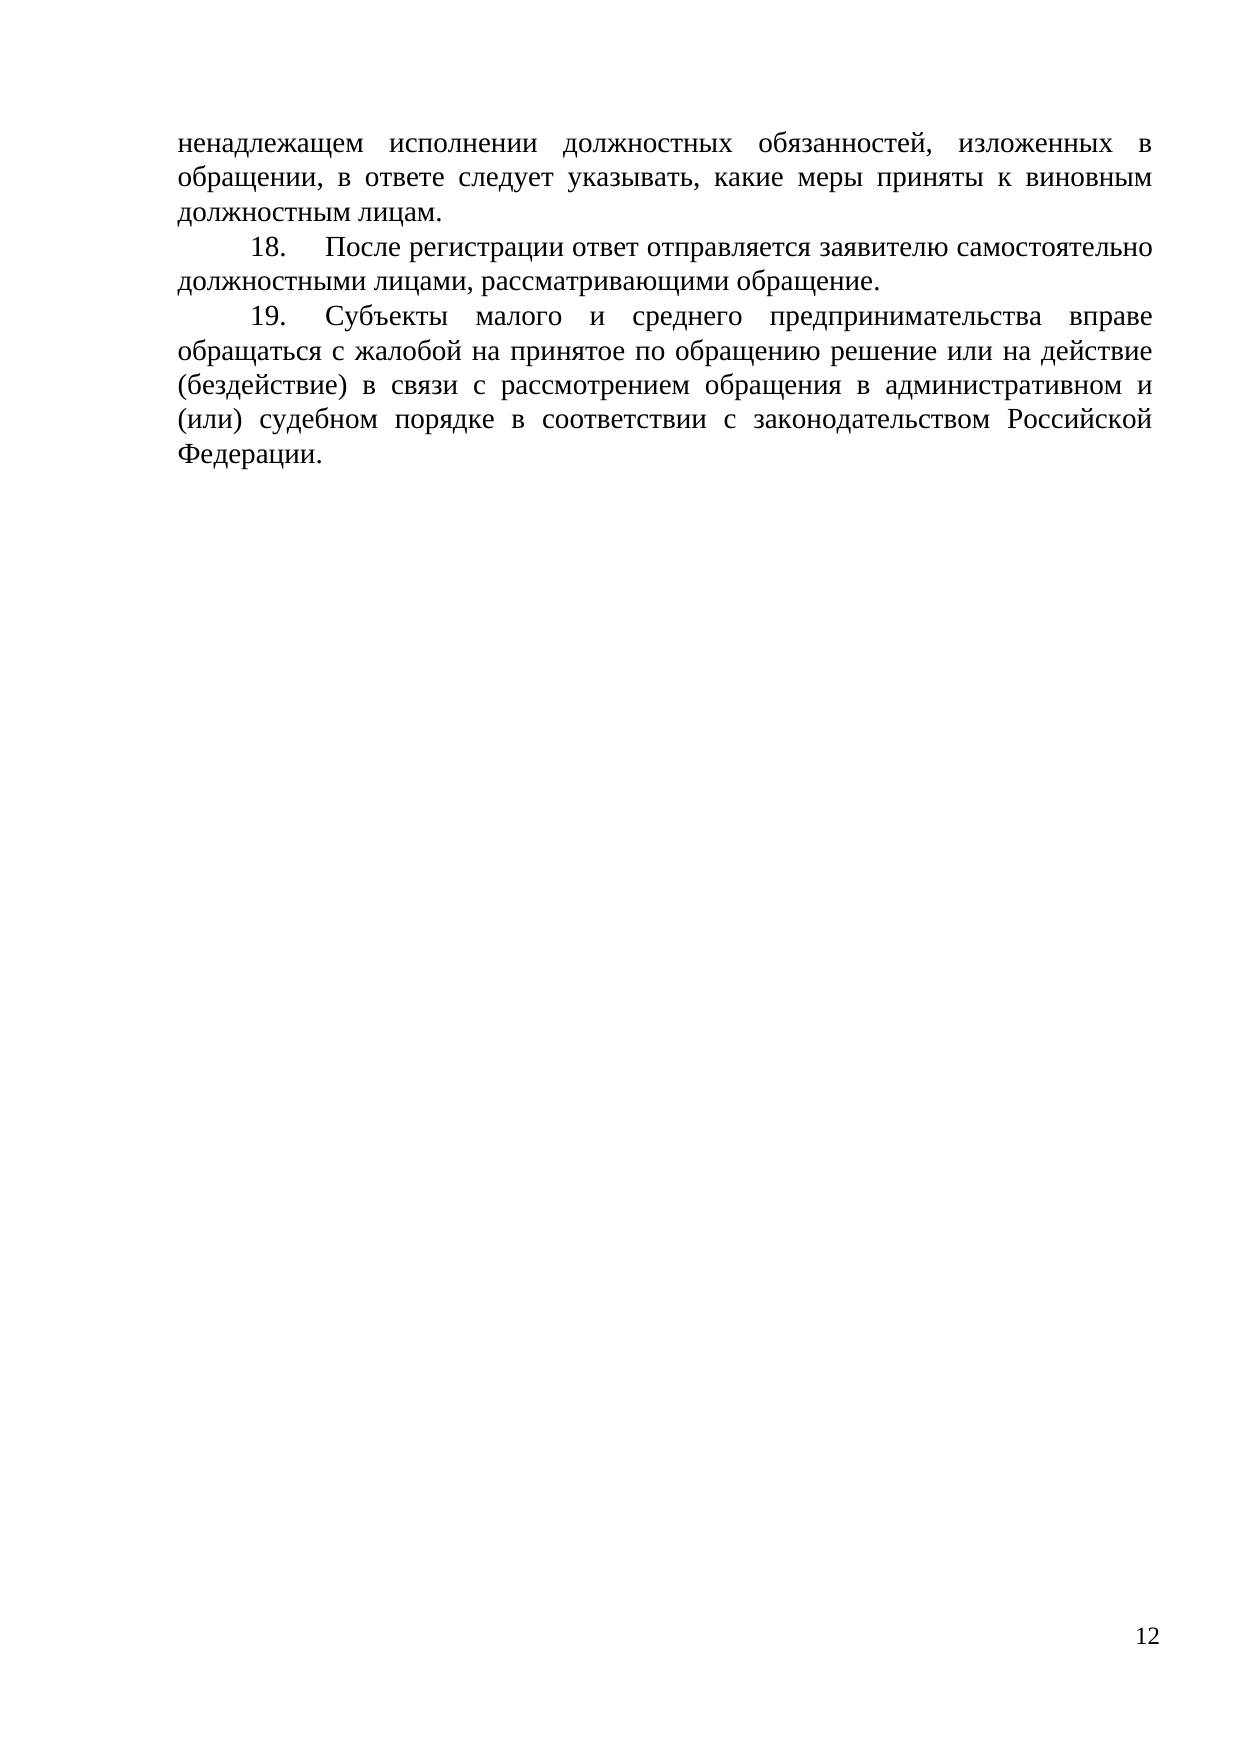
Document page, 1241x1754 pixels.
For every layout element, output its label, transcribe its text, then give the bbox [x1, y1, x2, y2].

list После регистрации ответ отправляется заявителю самостоятельно должностными лицами, рассматривающими обращение. [177, 229, 1153, 297]
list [177, 125, 1153, 228]
list Субъекты малого и среднего предпринимательства вправе обращаться с жалобой на принятое по обращению решение или на действие (бездействие) в связи с рассмотрением обращения в административном и (или) судебном порядке в соответствии с законодательством Российской Федерации. [177, 298, 1153, 469]
